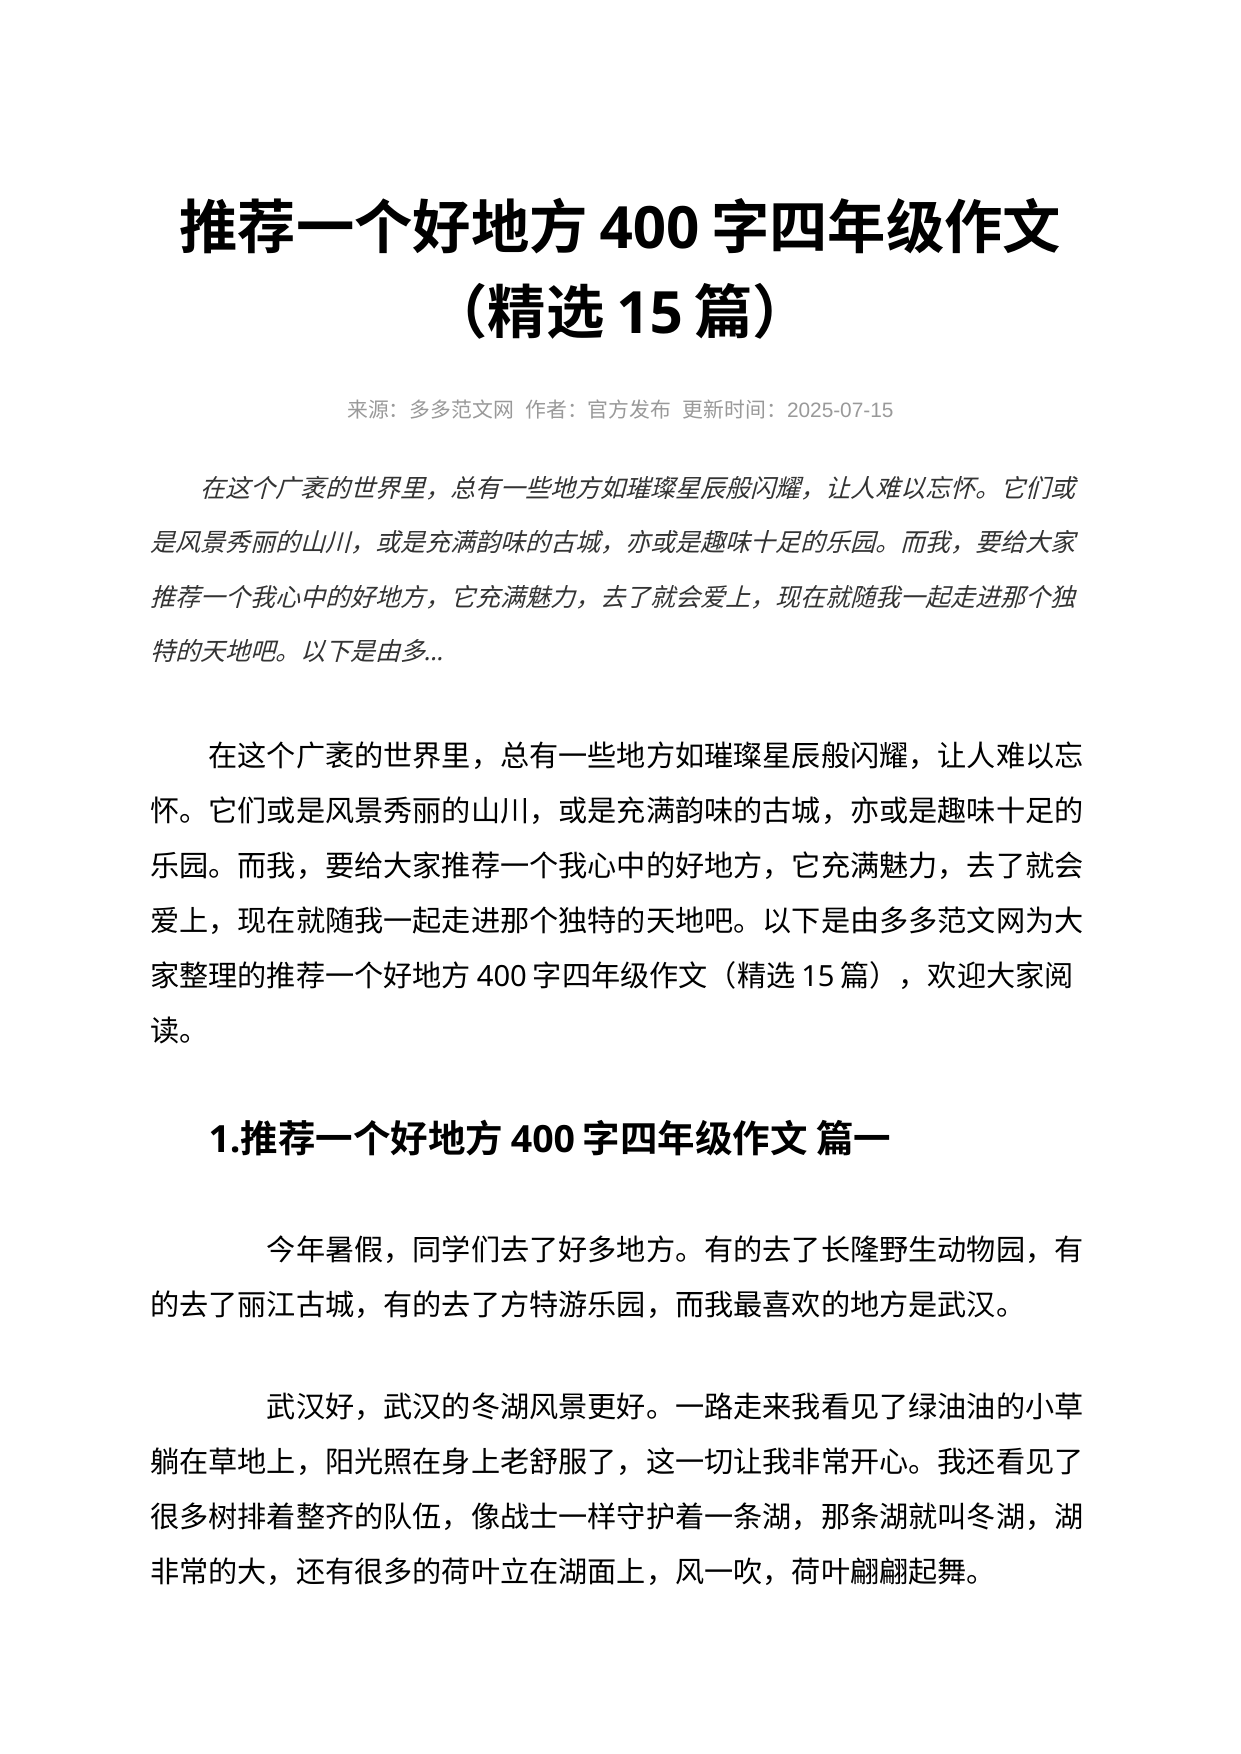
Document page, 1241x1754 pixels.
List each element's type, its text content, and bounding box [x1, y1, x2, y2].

text 在这个广袤的世界里，总有一些地方如璀璨星辰般闪耀，让人难以忘怀。它们或是风景秀丽的山川，或是充满韵味的古城，亦或是趣味十足的乐园。而我，要给大家推荐一个我心中的好地方，它充满魅力，去了就会爱上，现在就随我一起走进那个独特的天地吧。以下是由多... [150, 468, 1090, 668]
text 来源：多多范文网 作者：官方发布 更新时间：2025-07-15 [150, 398, 1090, 422]
text 今年暑假，同学们去了好多地方。有的去了长隆野生动物园，有的去了丽江古城，有的去了方特游乐园，而我最喜欢的地方是武汉。 [150, 1227, 1090, 1324]
text 1.推荐一个好地方400字四年级作文 篇一 [150, 1109, 1090, 1164]
text 在这个广袤的世界里，总有一些地方如璀璨星辰般闪耀，让人难以忘怀。它们或是风景秀丽的山川，或是充满韵味的古城，亦或是趣味十足的乐园。而我，要给大家推荐一个我心中的好地方，它充满魅力，去了就会爱上，现在就随我一起走进那个独特的天地吧。以下是由多多范文网为大家整理的推荐一个好地方400字四年级作文（精选15篇），欢迎大家阅读。 [150, 733, 1090, 1050]
subtitle 推荐一个好地方400字四年级作文（精选15篇） [150, 181, 1090, 351]
text 武汉好，武汉的冬湖风景更好。一路走来我看见了绿油油的小草躺在草地上，阳光照在身上老舒服了，这一切让我非常开心。我还看见了很多树排着整齐的队伍，像战士一样守护着一条湖，那条湖就叫冬湖，湖非常的大，还有很多的荷叶立在湖面上，风一吹，荷叶翩翩起舞。 [150, 1383, 1090, 1591]
